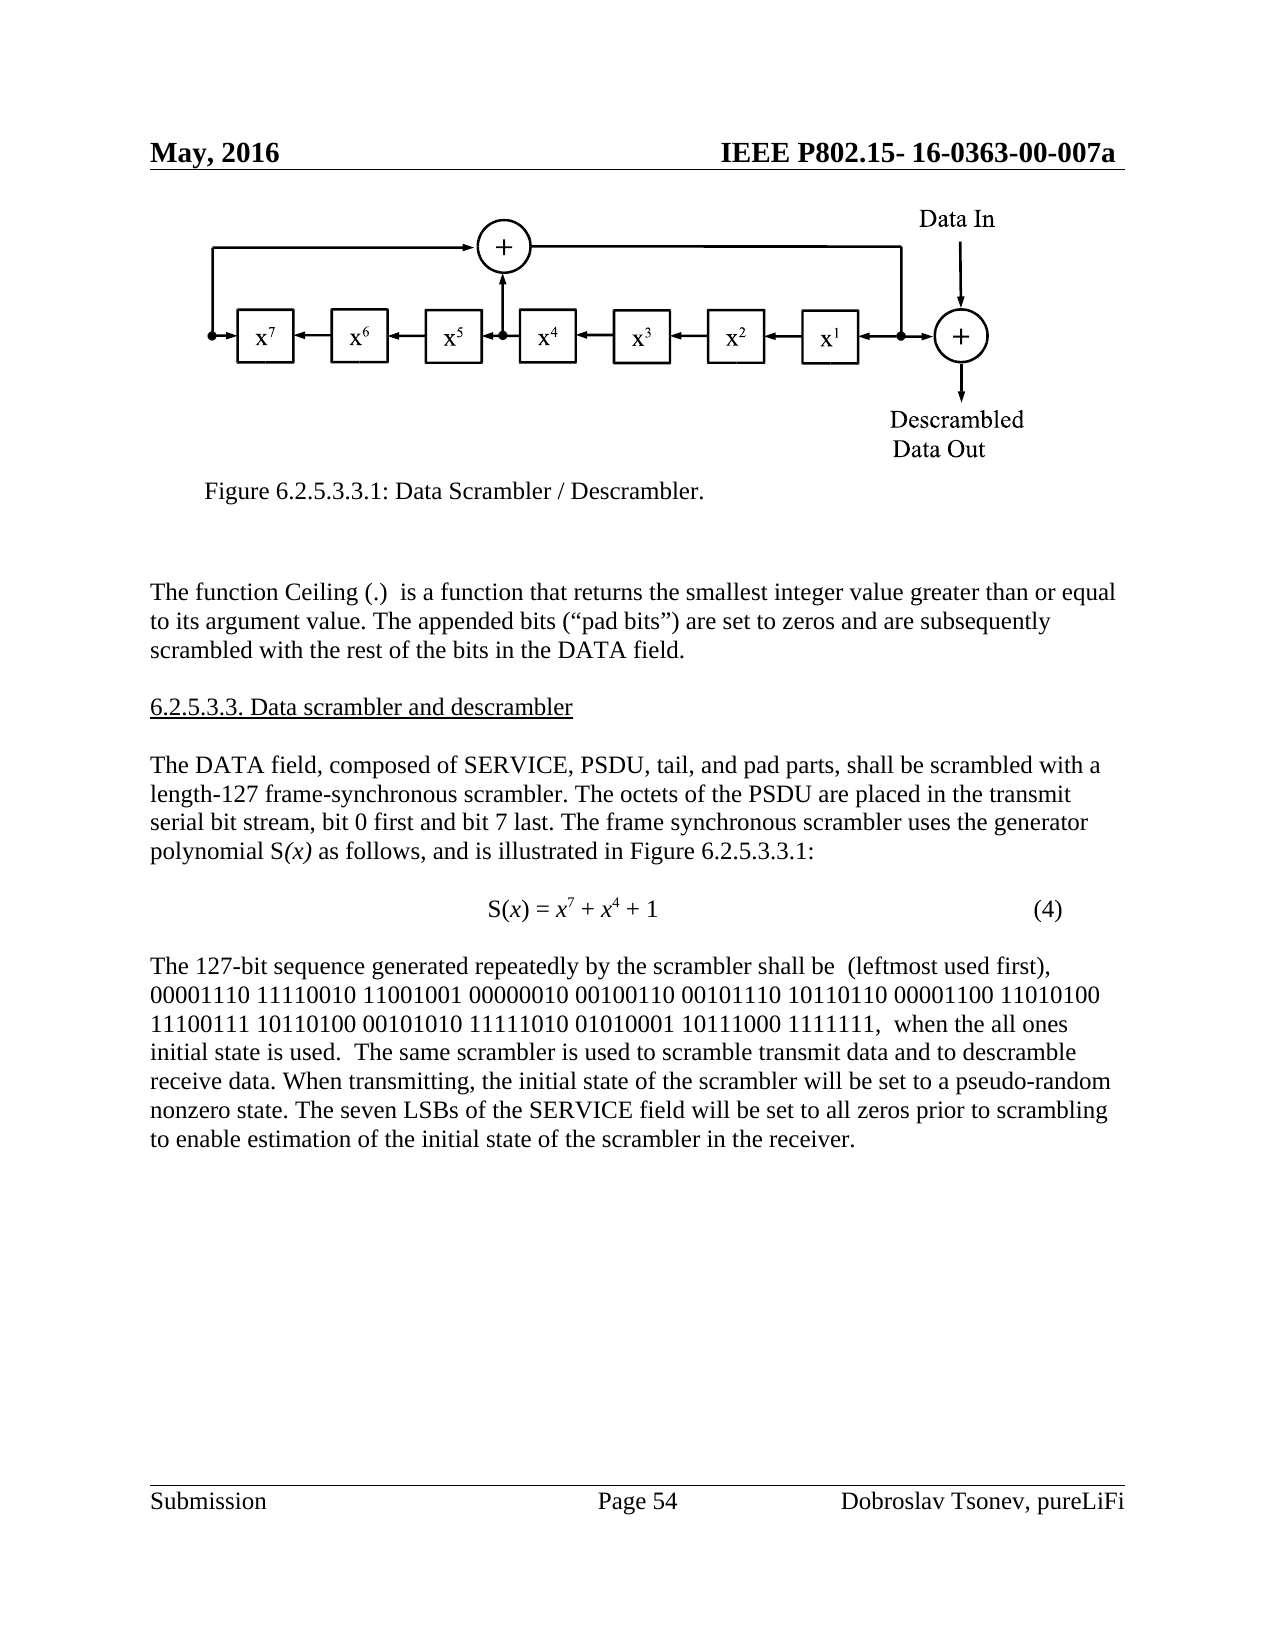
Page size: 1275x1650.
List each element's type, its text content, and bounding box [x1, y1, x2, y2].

text The function Ceiling (.) is a function that returns the smallest integer value greater than or equal to its argument value. The appended bits (“pad bits”) are set to zeros and are subsequently scrambled with the rest of the bits in the DATA field. [150, 208, 1125, 664]
text S(x) = x7 + x4 + 1 (4) [150, 894, 1125, 922]
text 6.2.5.3.3. Data scrambler and descrambler [150, 692, 1125, 721]
text The DATA field, composed of SERVICE, PSDU, tail, and pad parts, shall be scrambled with a length-127 frame-synchronous scrambler. The octets of the PSDU are placed in the transmit serial bit stream, bit 0 first and bit 7 last. The frame synchronous scrambler uses the generator polynomial S(x) as follows, and is illustrated in Figure 6.2.5.3.3.1: [150, 750, 1125, 865]
text The 127-bit sequence generated repeatedly by the scrambler shall be (leftmost used first), 00001110 11110010 11001001 00000010 00100110 00101110 10110110 00001100 11010100 11100111 10110100 00101010 11111010 01010001 10111000 1111111, when the all ones initial state is used. The same scrambler is used to scramble transmit data and to descramble receive data. When transmitting, the initial state of the scrambler will be set to a pseudo-random nonzero state. The seven LSBs of the SERVICE field will be set to all zeros prior to scrambling to enable estimation of the initial state of the scrambler in the receiver. [150, 951, 1125, 1152]
